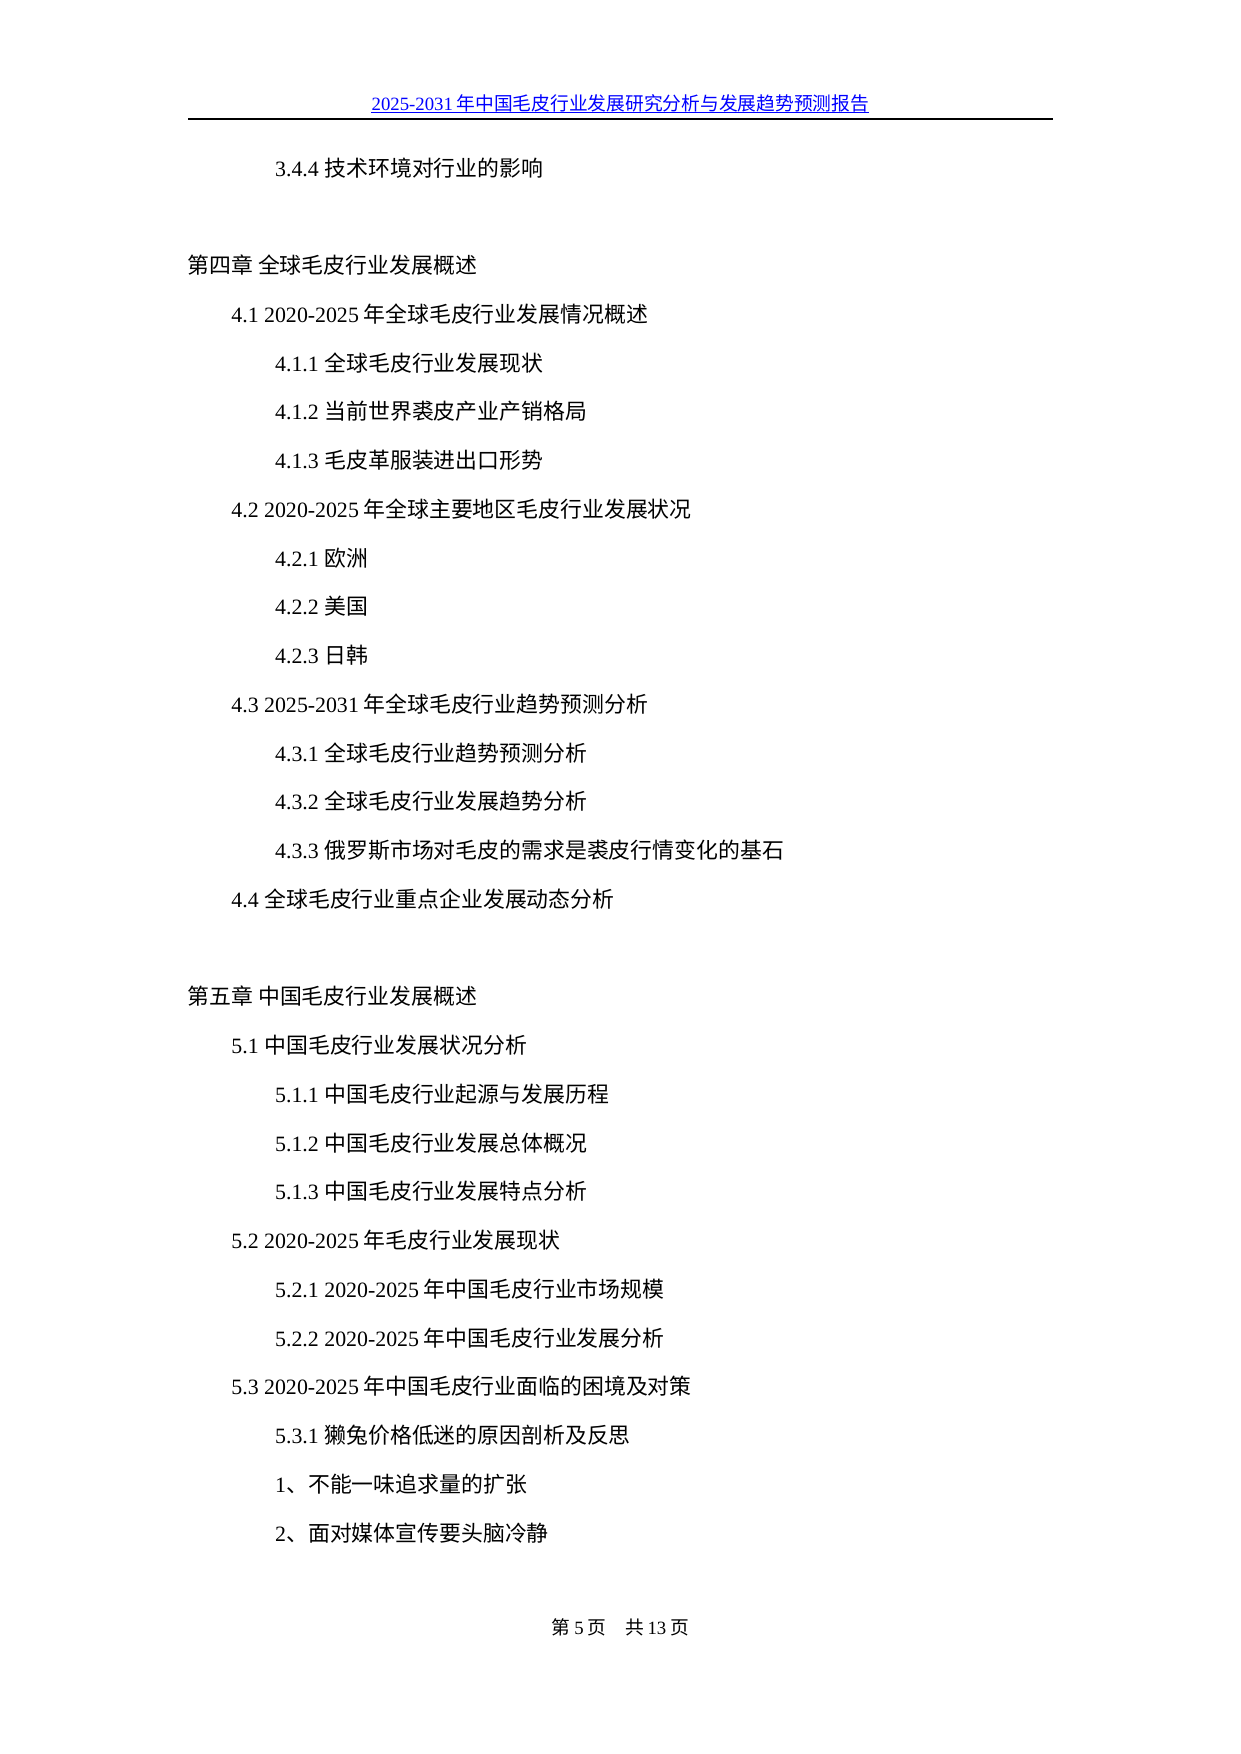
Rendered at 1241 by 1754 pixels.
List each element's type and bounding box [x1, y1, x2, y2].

text [187, 150, 1053, 1548]
